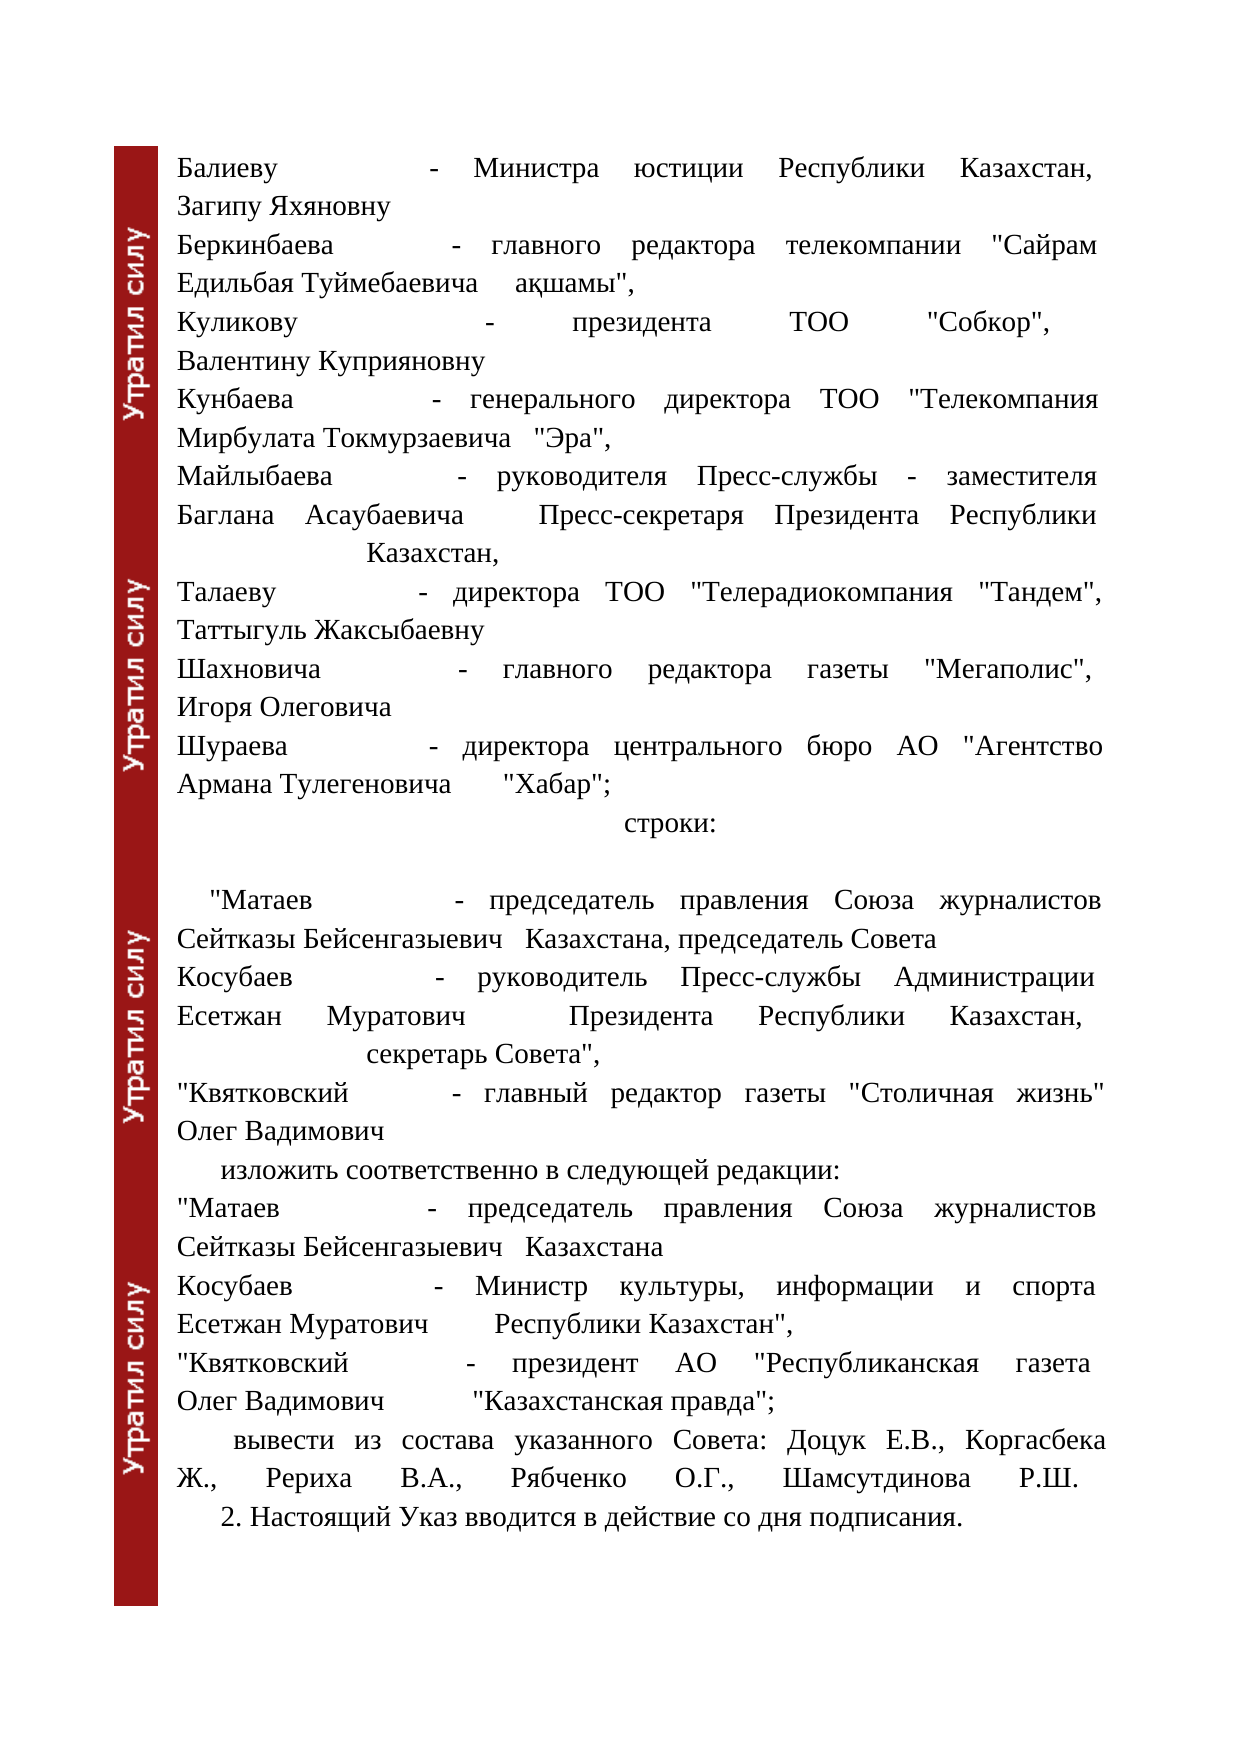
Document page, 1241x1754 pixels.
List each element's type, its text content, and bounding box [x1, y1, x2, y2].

text Шураева - директора центрального бюро АО "Агентство Армана Тулегеновича "Хабар"; [112, 728, 1128, 800]
picture [114, 222, 158, 227]
picture [114, 299, 158, 304]
picture [114, 376, 158, 381]
picture [114, 1186, 158, 1191]
picture [114, 1532, 158, 1606]
picture [114, 1070, 158, 1075]
text Косубаев - Министр культуры, информации и спорта Есетжан Муратович Республики Казахстан", [112, 1268, 1128, 1340]
picture [114, 1263, 158, 1268]
picture [114, 954, 158, 959]
text "Квятковский - главный редактор газеты "Столичная жизнь" Олег Вадимович [112, 1075, 1128, 1147]
picture [114, 146, 158, 150]
text Беркинбаева - главного редактора телекомпании "Сайрам Едильбая Туймебаевича ақшамы", [112, 227, 1128, 299]
text "Квятковский - президент АО "Республиканская газета Олег Вадимович "Казахстанская правда"; [112, 1345, 1128, 1417]
text Балиеву - Министра юстиции Республики Казахстан, Загипу Яхяновну [112, 150, 1128, 222]
picture [114, 1147, 158, 1152]
picture [114, 800, 158, 805]
text "Матаев - председатель правления Союза журналистов Сейтказы Бейсенгазыевич Казахстана [112, 1191, 1128, 1263]
text Талаеву - директора ТОО "Телерадиокомпания "Тандем", Таттыгуль Жаксыбаевну [112, 574, 1128, 646]
picture [114, 1417, 158, 1422]
picture [114, 1340, 158, 1345]
text изложить соответственно в следующей редакции: [112, 1152, 1128, 1186]
text Майлыбаева - руководителя Пресс-службы - заместителя Баглана Асаубаевича Пресс-секретаря Президента Республики Казахстан, [112, 458, 1128, 569]
text вывести из состава указанного Совета: Доцук Е.В., Коргасбека Ж., Рериха В.А., Рябченко О.Г., Шамсутдинова Р.Ш. 2. Настоящий Указ вводится в действие со дня подписания. [112, 1422, 1128, 1532]
picture [114, 723, 158, 728]
picture [114, 646, 158, 651]
text Шахновича - главного редактора газеты "Мегаполис", Игоря Олеговича [112, 651, 1128, 723]
picture [114, 569, 158, 574]
text Косубаев - руководитель Пресс-службы Администрации Есетжан Муратович Президента Республики Казахстан, секретарь Совета", [112, 959, 1128, 1070]
text Кунбаева - генерального директора ТОО "Телекомпания Мирбулата Токмурзаевича "Эра", [112, 381, 1128, 453]
picture [114, 453, 158, 458]
text Куликову - президента ТОО "Собкор", Валентину Куприяновну [112, 304, 1128, 376]
text строки: "Матаев - председатель правления Союза журналистов Сейтказы Бейсенгазыевич Казахстана, председатель Совета [112, 805, 1128, 954]
